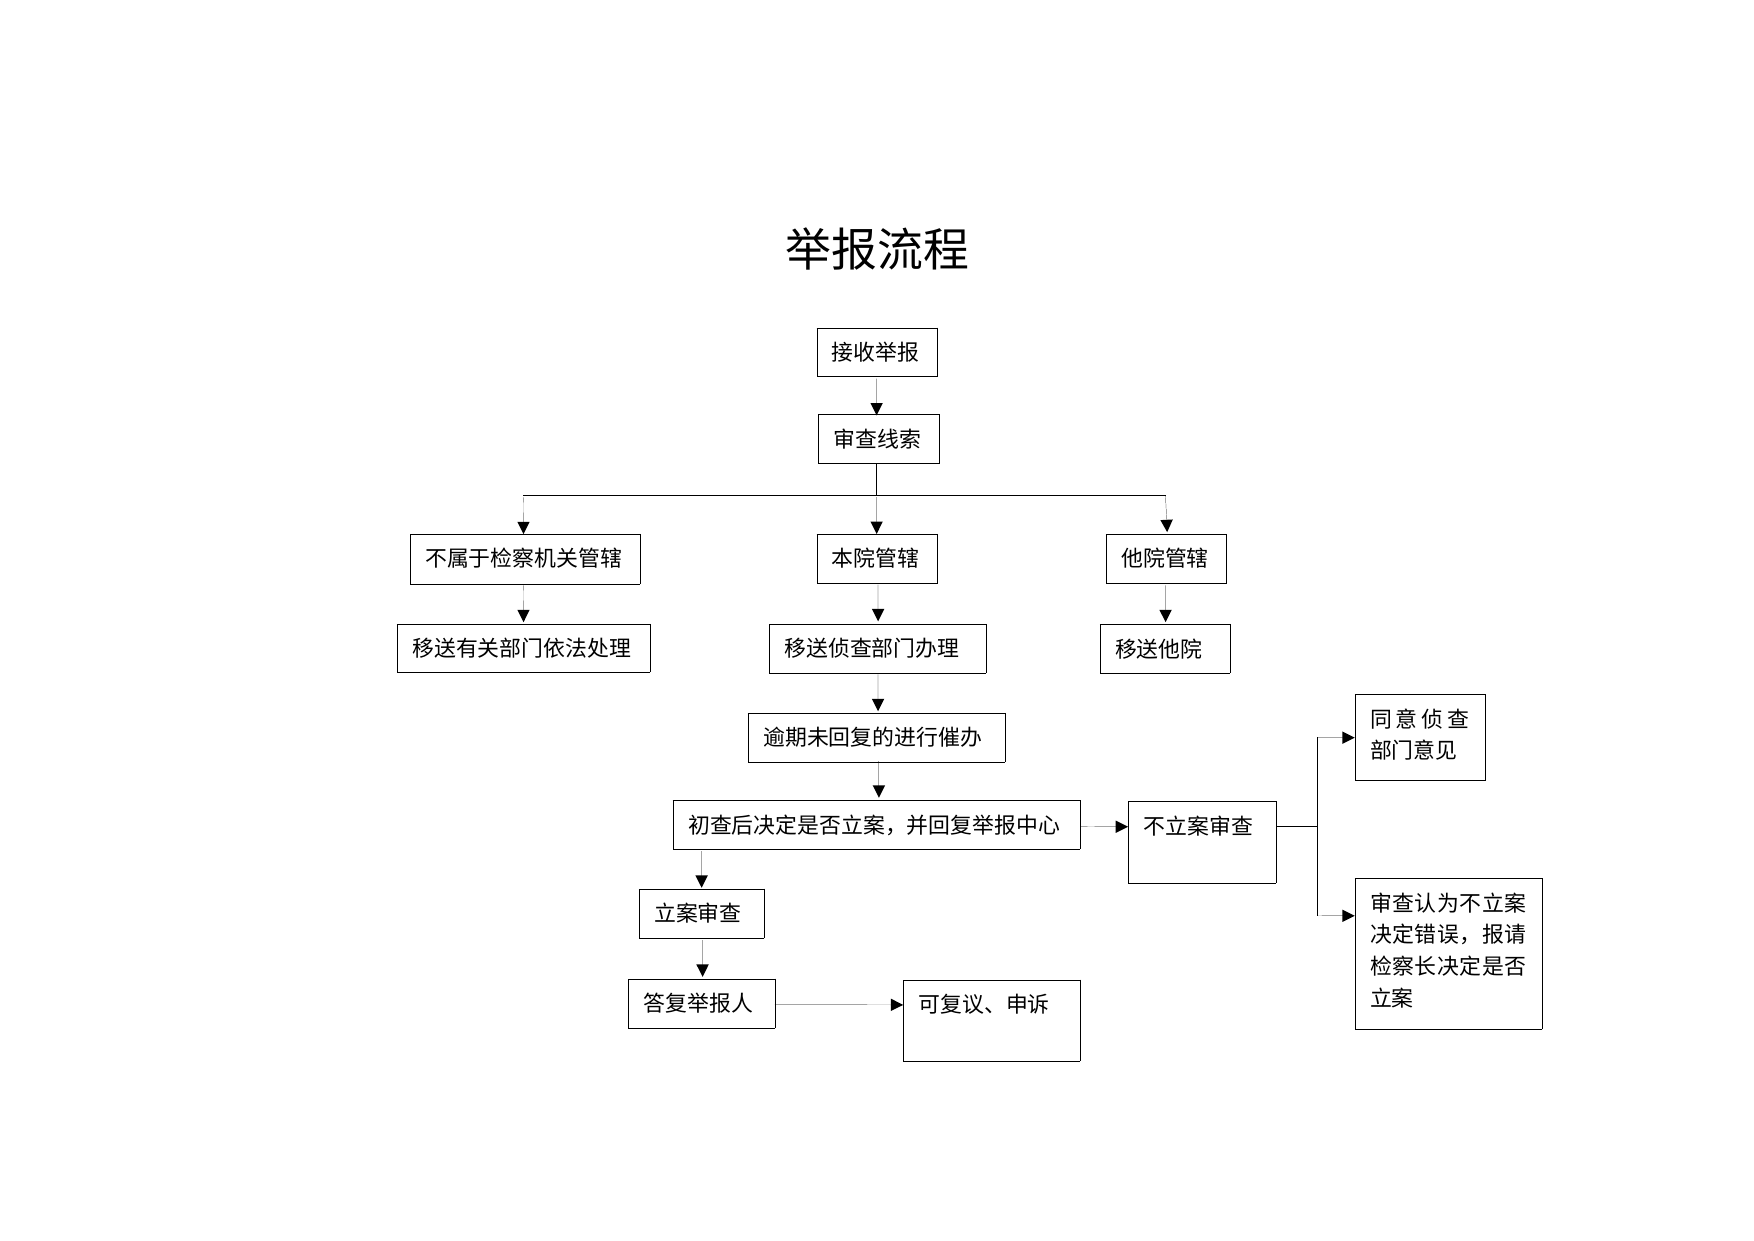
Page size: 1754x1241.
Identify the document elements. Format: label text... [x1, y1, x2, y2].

text 举报流程 [150, 198, 1604, 295]
